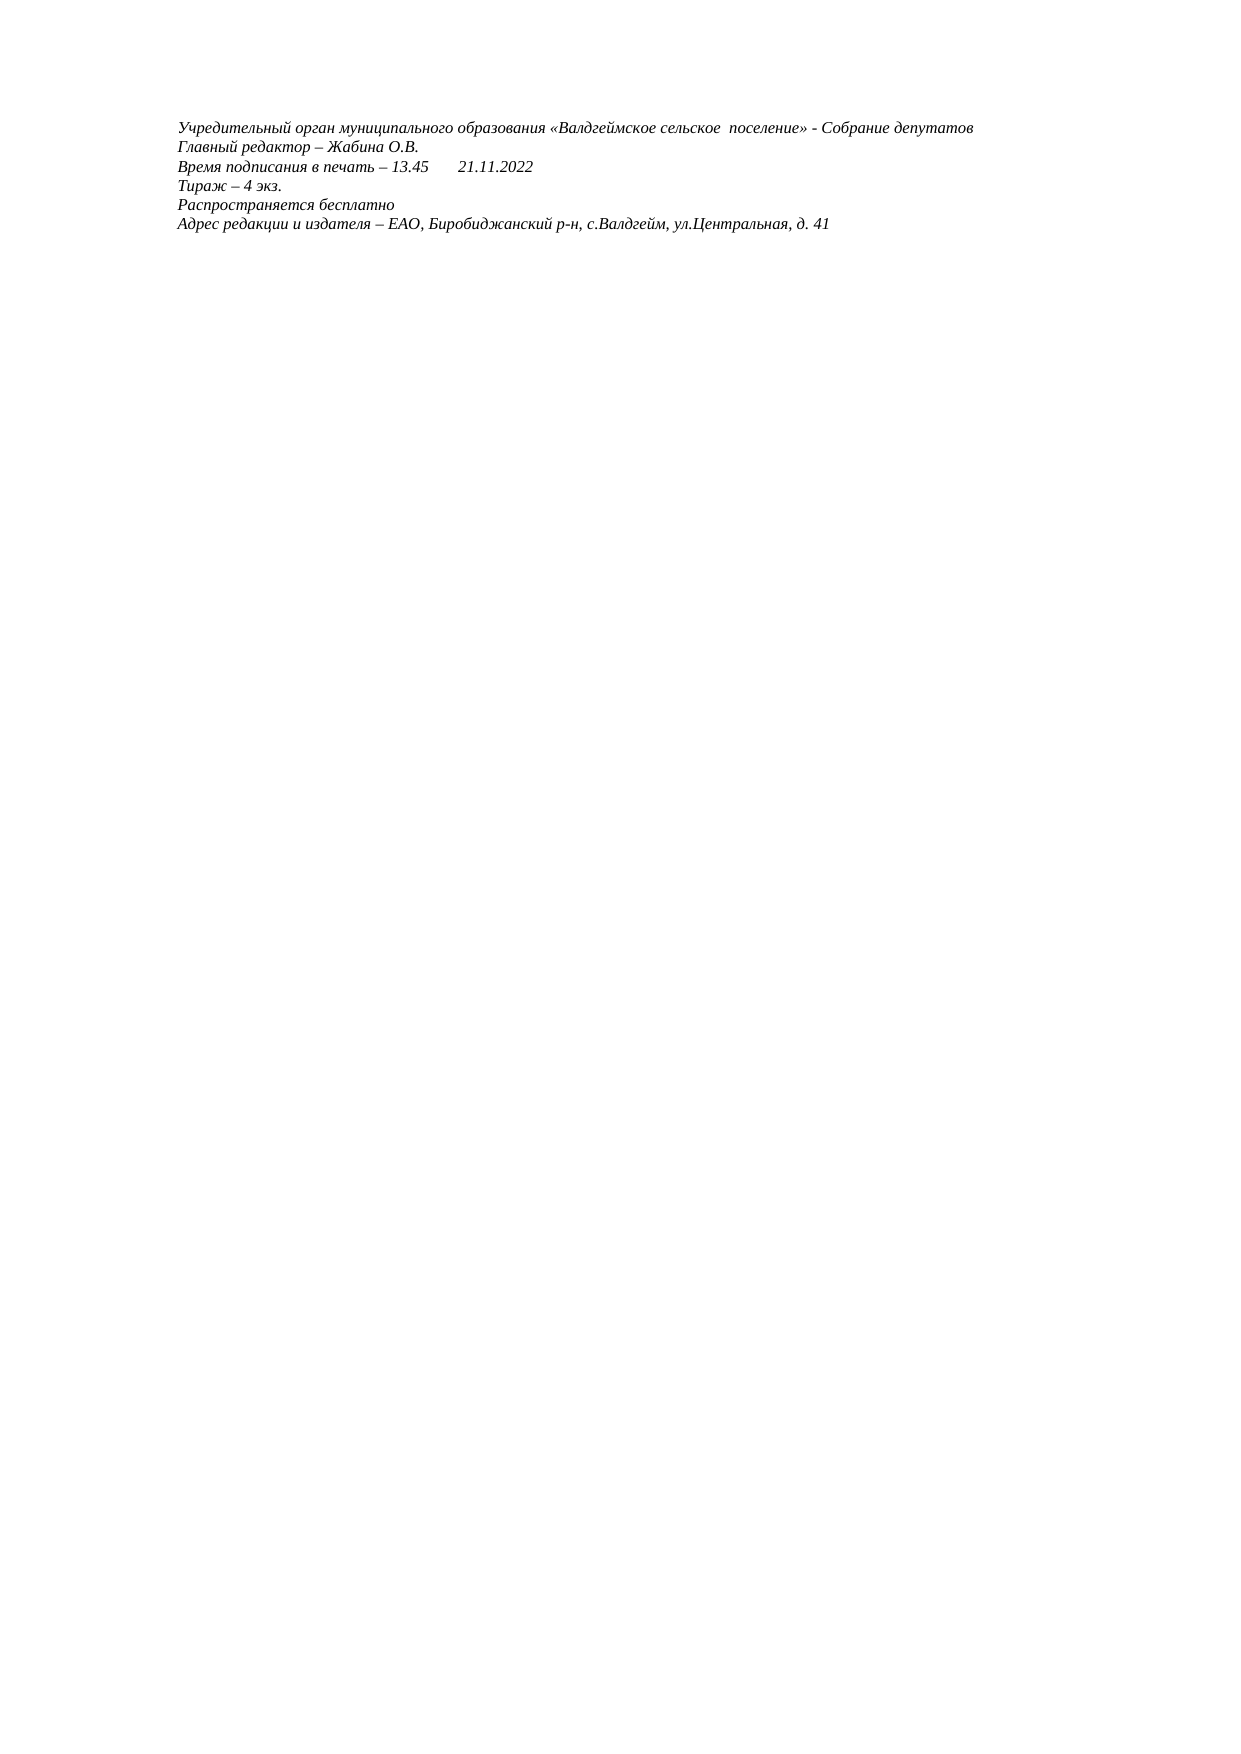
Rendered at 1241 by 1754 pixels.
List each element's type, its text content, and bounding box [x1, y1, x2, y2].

text Главный редактор – Жабина О.В. [177, 137, 1152, 156]
text Время подписания в печать – 13.45 21.11.2022 [177, 156, 1152, 176]
text Распространяется бесплатно [177, 195, 1152, 214]
text Учредительный орган муниципального образования «Валдгеймское сельское поселение» - Собрание депутатов [177, 118, 1152, 137]
text Адрес редакции и издателя – ЕАО, Биробиджанский р-н, с.Валдгейм, ул.Центральная, д. 41 [177, 214, 1152, 233]
text Тираж – 4 экз. [177, 176, 1152, 195]
